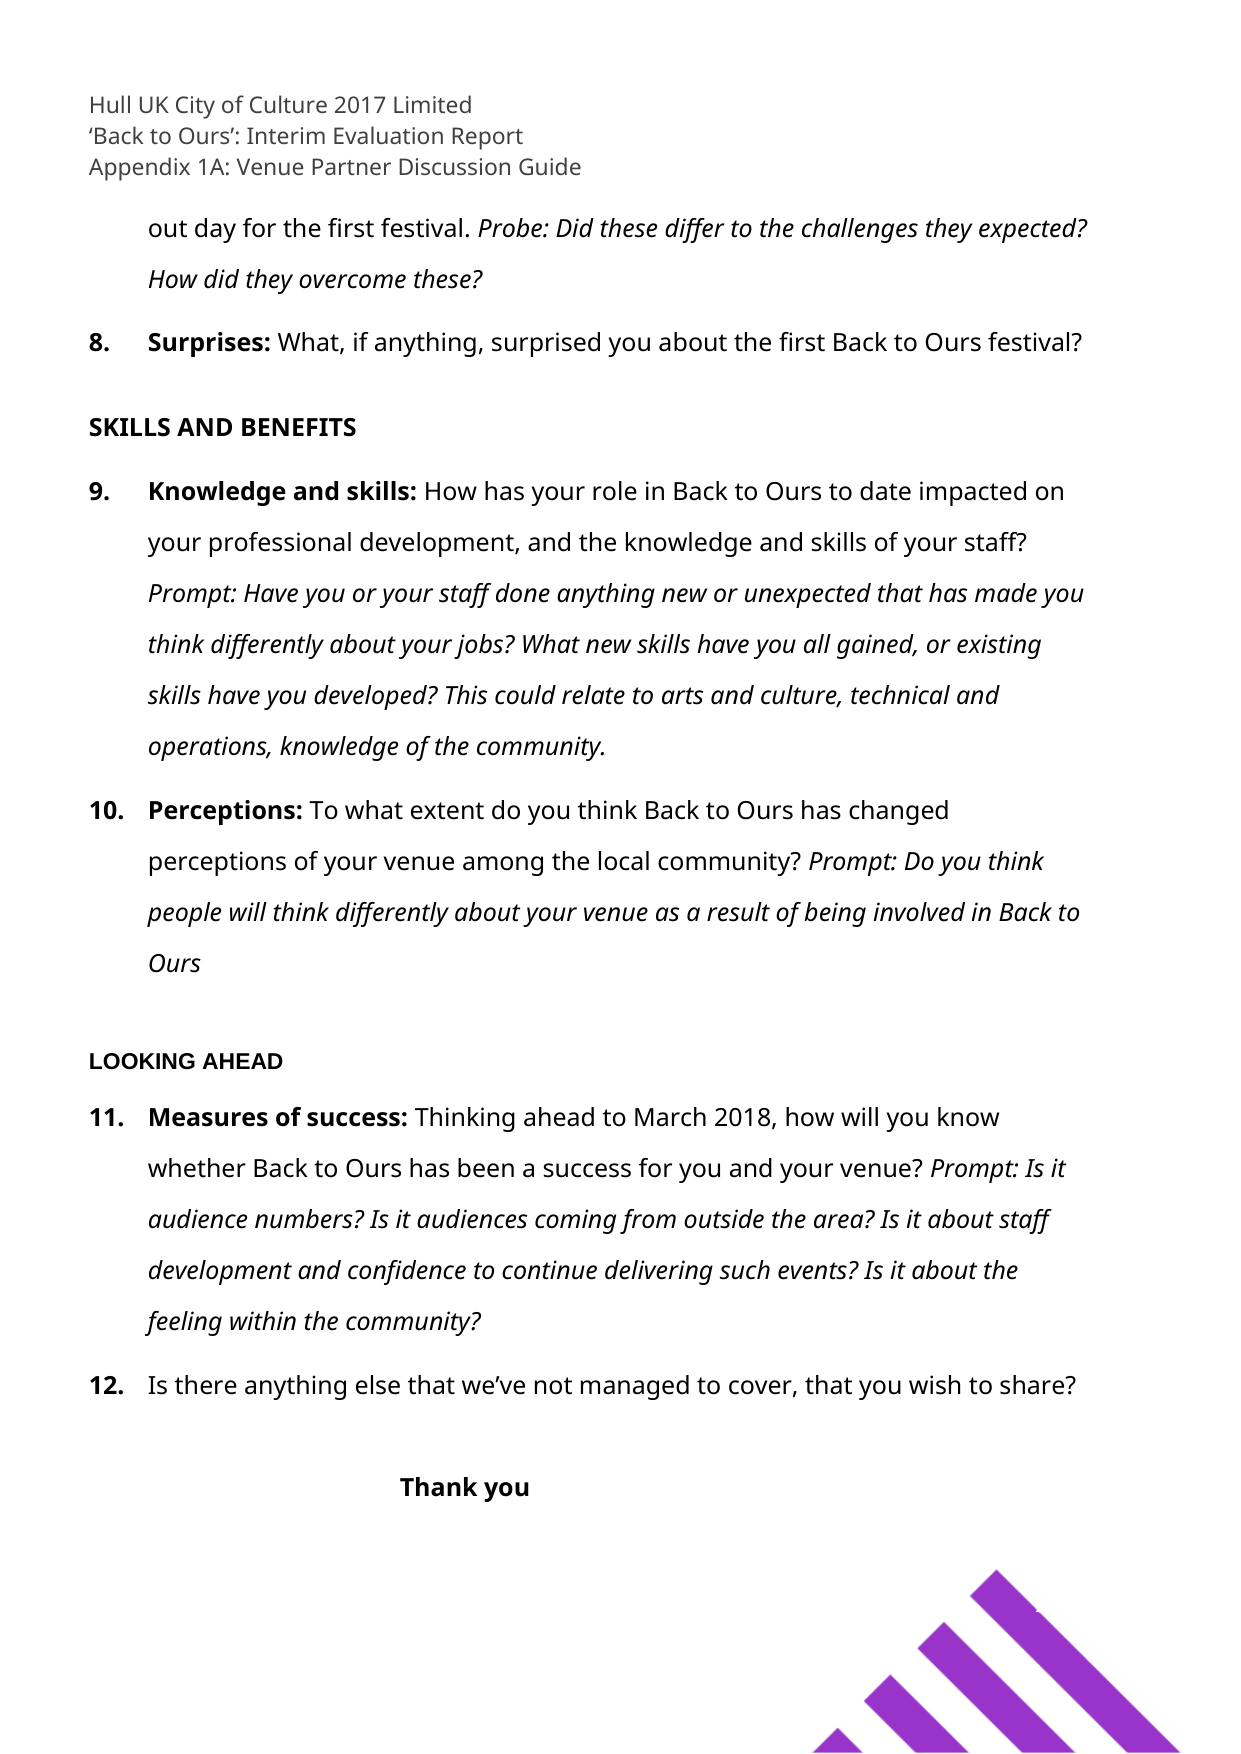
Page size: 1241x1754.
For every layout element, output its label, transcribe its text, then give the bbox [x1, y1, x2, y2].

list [89, 210, 1090, 296]
text LOOKING AHEAD [89, 1048, 1090, 1074]
list Surprises: What, if anything, surprised you about the first Back to Ours festival? [89, 325, 1090, 359]
text Thank you [89, 1469, 1090, 1503]
list Perceptions: To what extent do you think Back to Ours has changed perceptions of your venue among the local community? Prompt: Do you think people will think differently about your venue as a result of being involved in Back to Ours [89, 792, 1090, 979]
text SKILLS AND BENEFITS [89, 410, 1090, 444]
list Measures of success: Thinking ahead to March 2018, how will you know whether Back to Ours has been a success for you and your venue? Prompt: Is it audience numbers? Is it audiences coming from outside the area? Is it about staff development and confidence to continue delivering such events? Is it about the feeling within the community? [89, 1099, 1090, 1338]
list Knowledge and skills: How has your role in Back to Ours to date impacted on your professional development, and the knowledge and skills of your staff? Prompt: Have you or your staff done anything new or unexpected that has made you think differently about your jobs? What new skills have you all gained, or existing skills have you developed? This could relate to arts and culture, technical and operations, knowledge of the community. [89, 474, 1090, 763]
list Is there anything else that we’ve not managed to cover, that you wish to share? [89, 1367, 1090, 1401]
